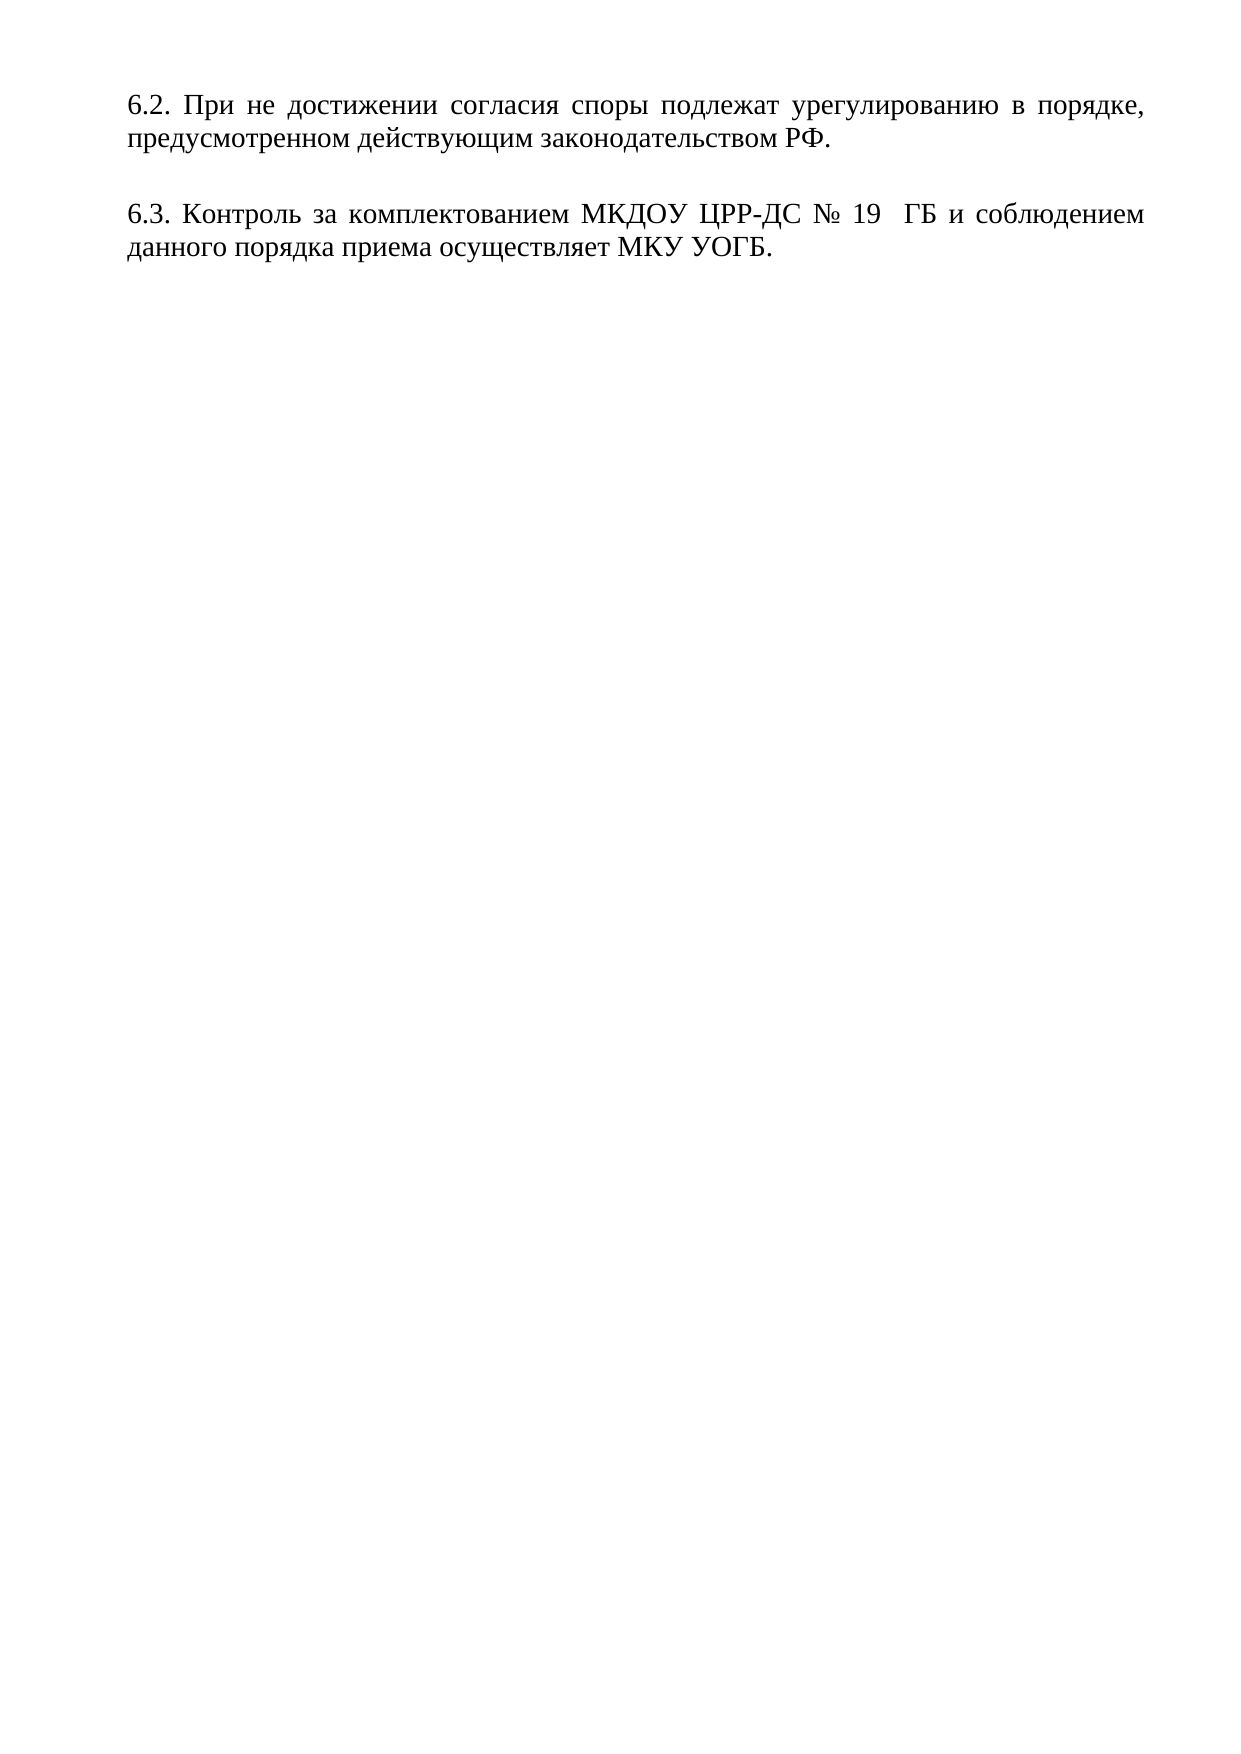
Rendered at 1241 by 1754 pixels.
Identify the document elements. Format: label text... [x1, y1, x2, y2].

text 6.2. При не достижении согласия споры подлежат урегулированию в порядке, предусмотренном действующим законодательством РФ. [127, 89, 1146, 154]
text 6.3. Контроль за комплектованием МКДОУ ЦРР-ДС № 19 ГБ и соблюдением данного порядка приема осуществляет МКУ УОГБ. [127, 197, 1146, 263]
